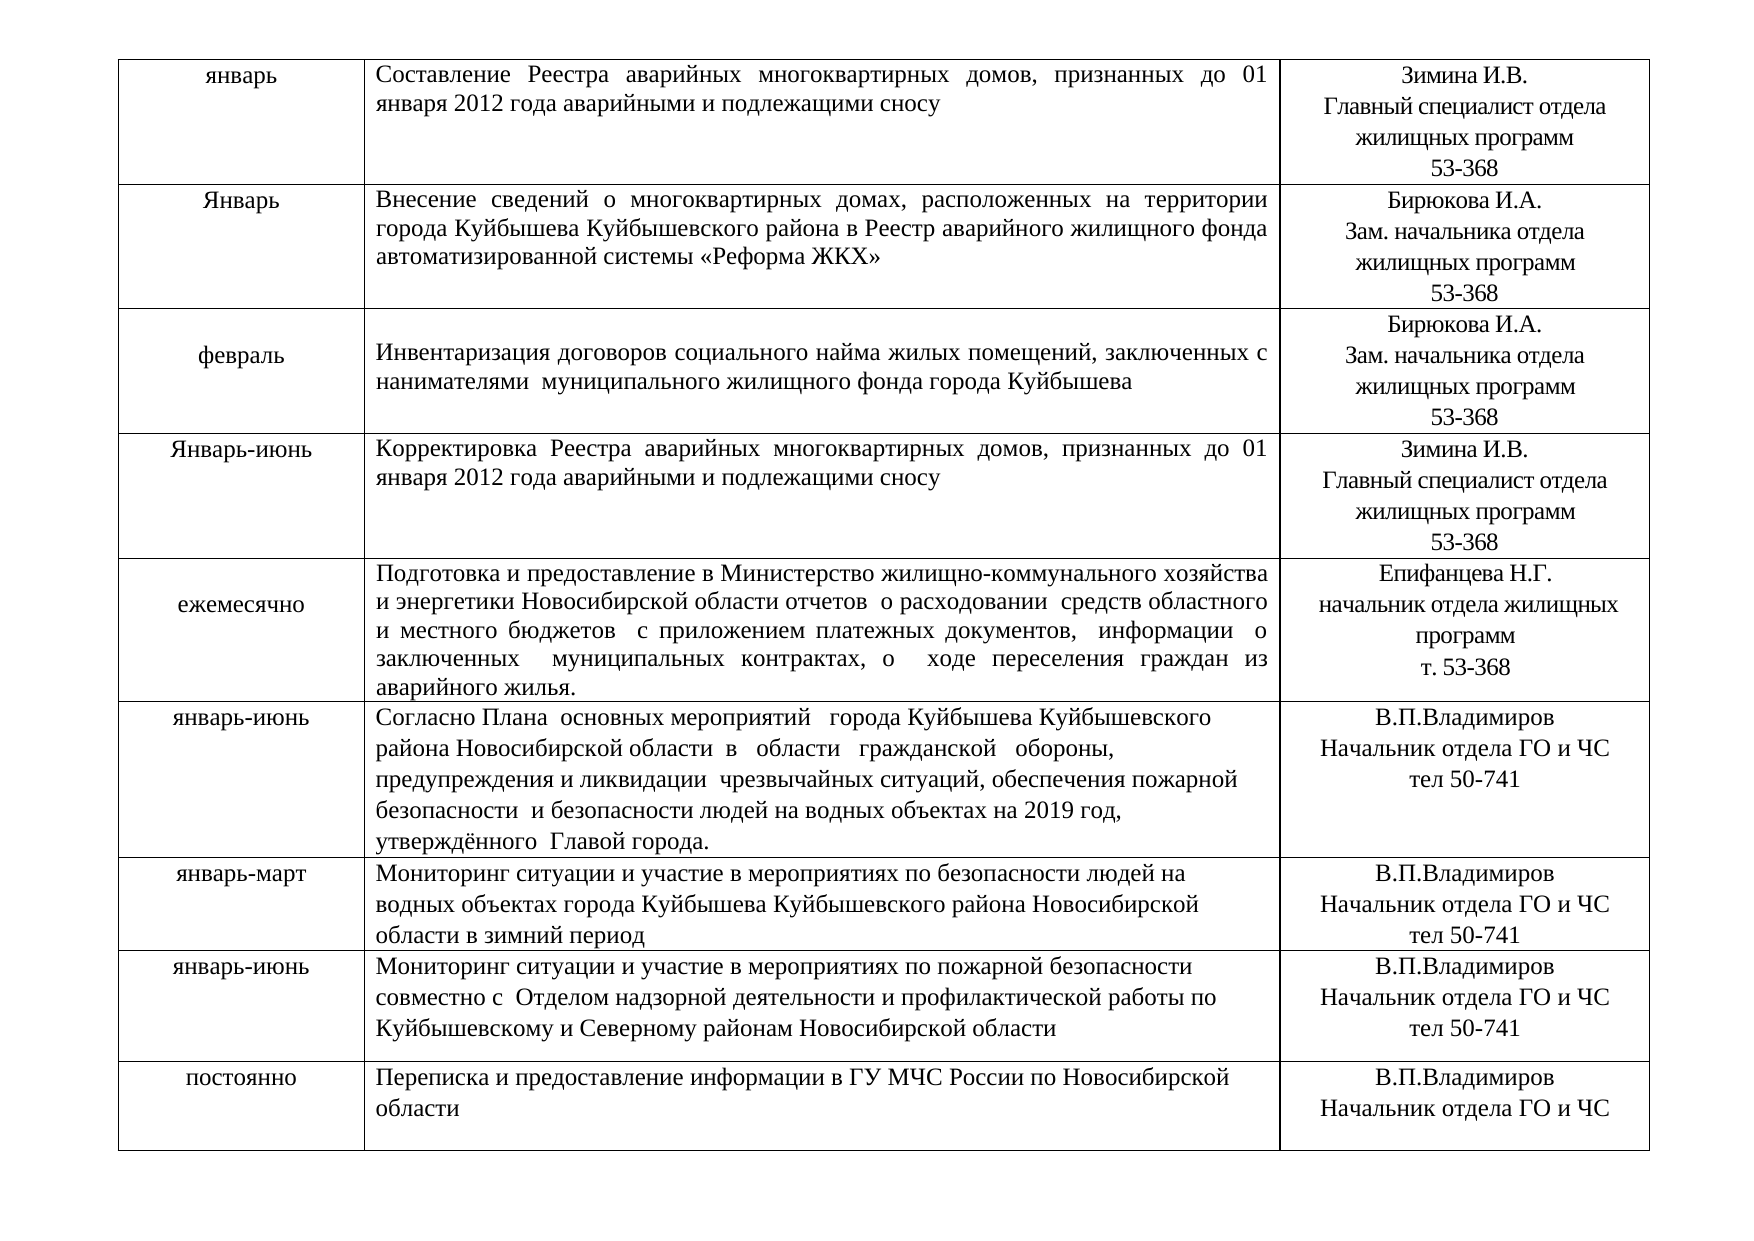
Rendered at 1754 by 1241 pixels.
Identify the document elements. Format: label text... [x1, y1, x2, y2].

table_cell В.П.Владимиров Начальник отдела ГО и ЧС тел 50-741 [1281, 858, 1649, 950]
table_cell Епифанцева Н.Г. начальник отдела жилищных программ т. 53-368 [1281, 559, 1649, 701]
table_cell январь-июнь [119, 951, 364, 1061]
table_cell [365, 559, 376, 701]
table_cell январь-март [119, 858, 364, 950]
table_cell Бирюкова И.А. Зам. начальника отдела жилищных программ 53-368 [1281, 185, 1649, 308]
table_cell Инвентаризация договоров социального найма жилых помещений, заключенных с нанимателями муниципального жилищного фонда города Куйбышева [365, 309, 1279, 433]
table_cell В.П.Владимиров Начальник отдела ГО и ЧС тел 50-741 [1281, 702, 1649, 857]
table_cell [1281, 951, 1649, 1061]
table_cell Январь-июнь [119, 434, 364, 557]
table_cell Бирюкова И.А. Зам. начальника отдела жилищных программ 53-368 [1281, 309, 1649, 433]
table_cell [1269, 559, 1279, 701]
table_cell Зимина И.В. Главный специалист отдела жилищных программ 53-368 [1281, 60, 1649, 184]
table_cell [1281, 1062, 1649, 1150]
table_cell Корректировка Реестра аварийных многоквартирных домов, признанных до 01 января 2012 года аварийными и подлежащими сносу [365, 434, 1279, 557]
table_cell ежемесячно [119, 559, 364, 701]
table_cell постоянно [119, 1062, 364, 1150]
table_cell Согласно Плана основных мероприятий города Куйбышева Куйбышевского района Новосибирской области в области гражданской обороны, предупреждения и ликвидации чрезвычайных ситуаций, обеспечения пожарной безопасности и безопасности людей на водных объектах на 2019 год, утверждённого Главой города. [365, 702, 1279, 857]
table_cell Составление Реестра аварийных многоквартирных домов, признанных до 01 января 2012 года аварийными и подлежащими сносу [365, 60, 1279, 184]
table_cell Мониторинг ситуации и участие в мероприятиях по пожарной безопасности совместно с Отделом надзорной деятельности и профилактической работы по Куйбышевскому и Северному районам Новосибирской области [365, 951, 1279, 1061]
table_cell Январь [119, 185, 364, 308]
table_cell февраль [119, 309, 364, 433]
table_cell Зимина И.В. Главный специалист отдела жилищных программ 53-368 [1281, 434, 1649, 557]
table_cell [365, 1062, 1279, 1150]
table_cell январь [119, 60, 364, 184]
table_cell Внесение сведений о многоквартирных домах, расположенных на территории города Куйбышева Куйбышевского района в Реестр аварийного жилищного фонда автоматизированной системы «Реформа ЖКХ» [365, 185, 1279, 308]
table_cell январь-июнь [119, 702, 364, 857]
table_cell Мониторинг ситуации и участие в мероприятиях по безопасности людей на водных объектах города Куйбышева Куйбышевского района Новосибирской области в зимний период [365, 858, 1279, 950]
